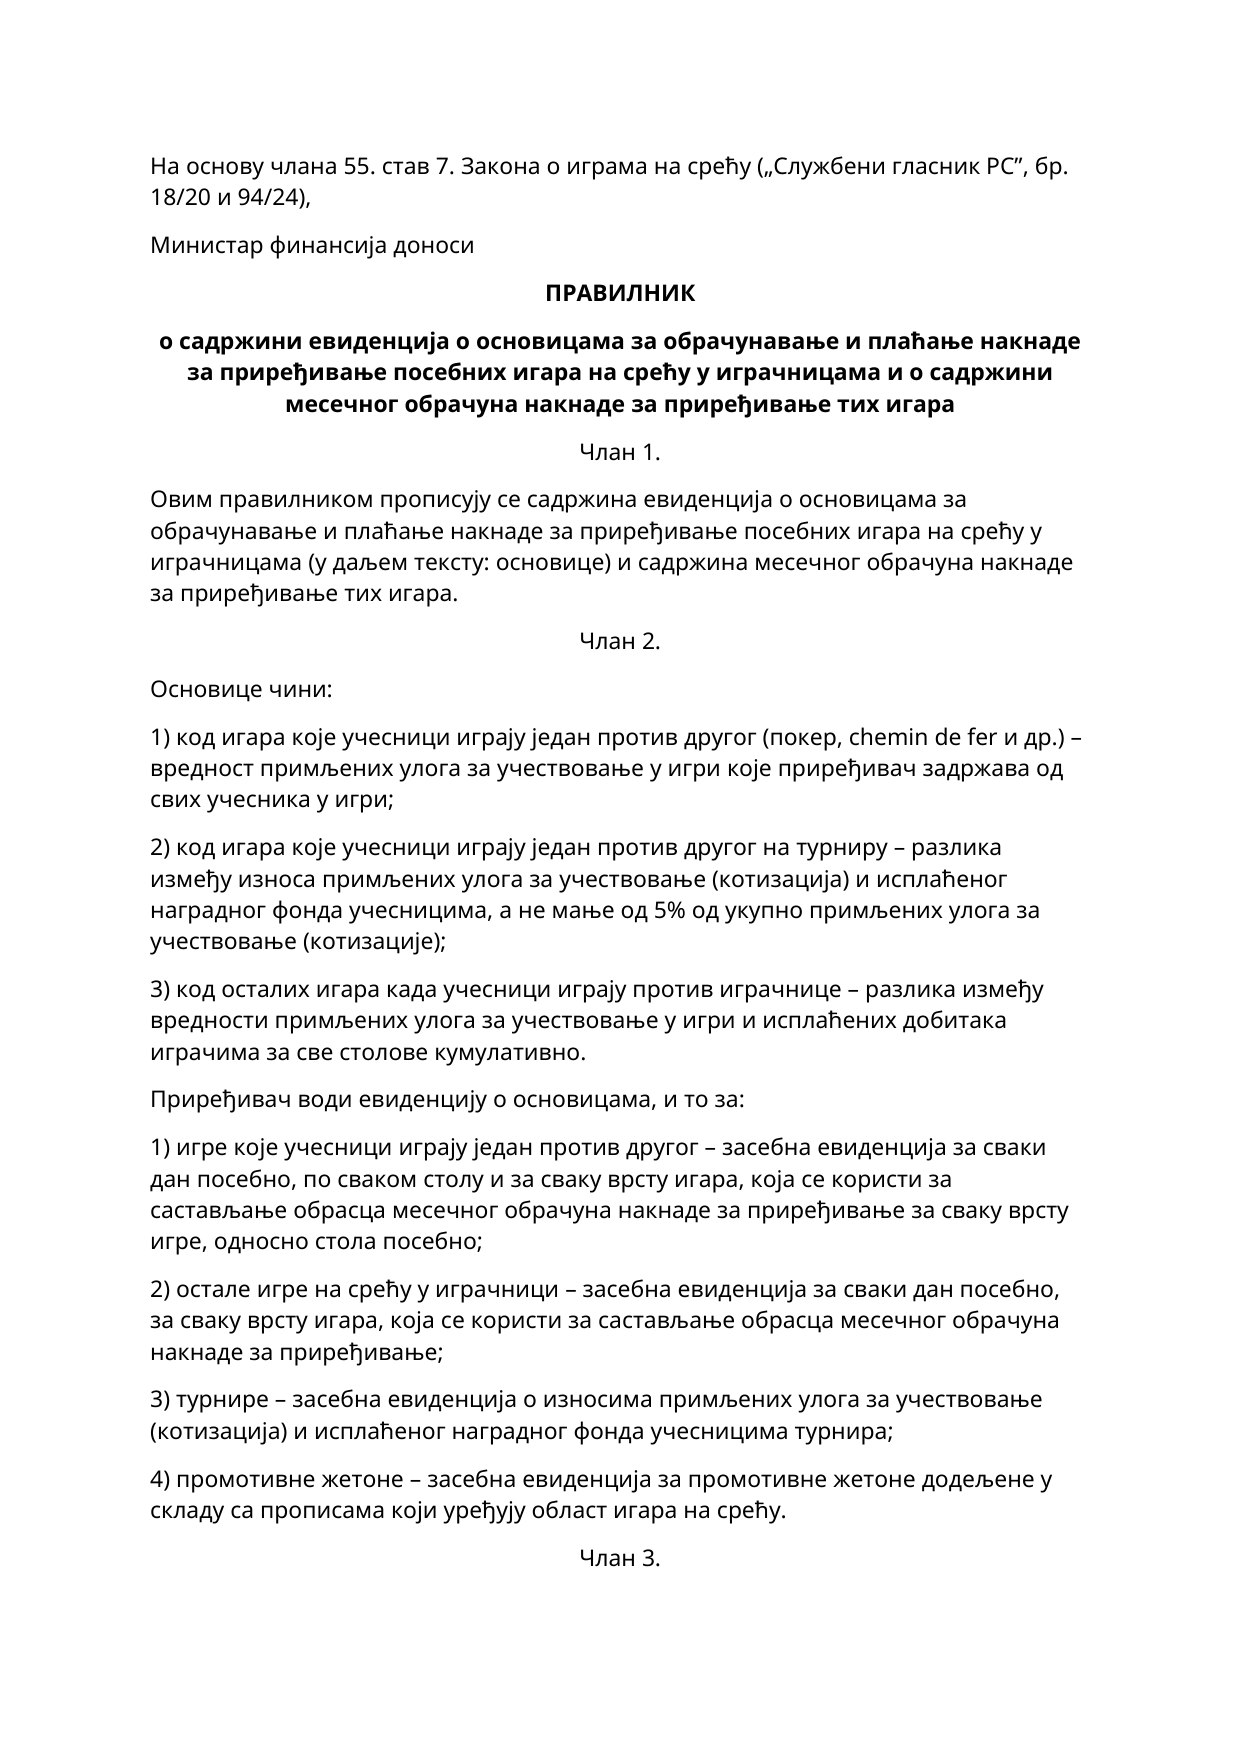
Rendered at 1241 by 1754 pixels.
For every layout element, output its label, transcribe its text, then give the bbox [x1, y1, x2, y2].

text 2) код игара које учесници играју један против другог на турниру – разлика између износа примљених улога за учествовање (котизација) и исплаћеног наградног фонда учесницима, а не мање од 5% од укупно примљених улога за учествовање (котизације); [150, 831, 1090, 956]
text На основу члана 55. став 7. Закона о играма на срећу („Службени гласник РС”, бр. 18/20 и 94/24), [150, 150, 1090, 212]
text Основице чини: [150, 673, 1090, 704]
text 3) турнире – засебна евиденција о износима примљених улога за учествовање (котизација) и исплаћеног наградног фонда учесницима турнира; [150, 1383, 1090, 1446]
text Овим правилником прописују се садржина евиденција о основицама за обрачунавање и плаћање накнаде за приређивање посебних игара на срећу у играчницама (у даљем тексту: основице) и садржина месечног обрачуна накнаде за приређивање тих игара. [150, 483, 1090, 608]
text ПРАВИЛНИК [150, 277, 1090, 308]
text 1) игре које учесници играју један против другог – засебна евиденција за сваки дан посебно, по сваком столу и за сваку врсту игара, која се користи за састављање обрасца месечног обрачуна накнаде за приређивање за сваку врсту игре, односно стола посебно; [150, 1131, 1090, 1256]
text 4) промотивне жетоне – засебна евиденција за промотивне жетоне додељене у складу са прописама који уређују област игара на срећу. [150, 1462, 1090, 1525]
text 3) код осталих игара када учесници играју против играчнице – разлика између вредности примљених улога за учествовање у игри и исплаћених добитака играчима за све столове кумулативно. [150, 973, 1090, 1067]
text 2) остале игре на срећу у играчници – засебна евиденција за сваки дан посебно, за сваку врсту игара, која се користи за састављање обрасца месечног обрачуна накнаде за приређивање; [150, 1273, 1090, 1367]
text Члан 3. [150, 1542, 1090, 1573]
text о садржини евиденција о основицама за обрачунавање и плаћање накнаде за приређивање посебних игара на срећу у играчницама и о садржини месечног обрачуна накнаде за приређивање тих игара [150, 325, 1090, 419]
text Министар финансија доноси [150, 229, 1090, 260]
text Приређивач води евиденцију о основицама, и то за: [150, 1083, 1090, 1114]
text Члан 1. [150, 435, 1090, 467]
text 1) код игара које учесници играју један против другог (покер, chemin de fer и др.) – вредност примљених улога за учествовање у игри које приређивач задржава од свих учесника у игри; [150, 721, 1090, 814]
text Члан 2. [150, 625, 1090, 656]
